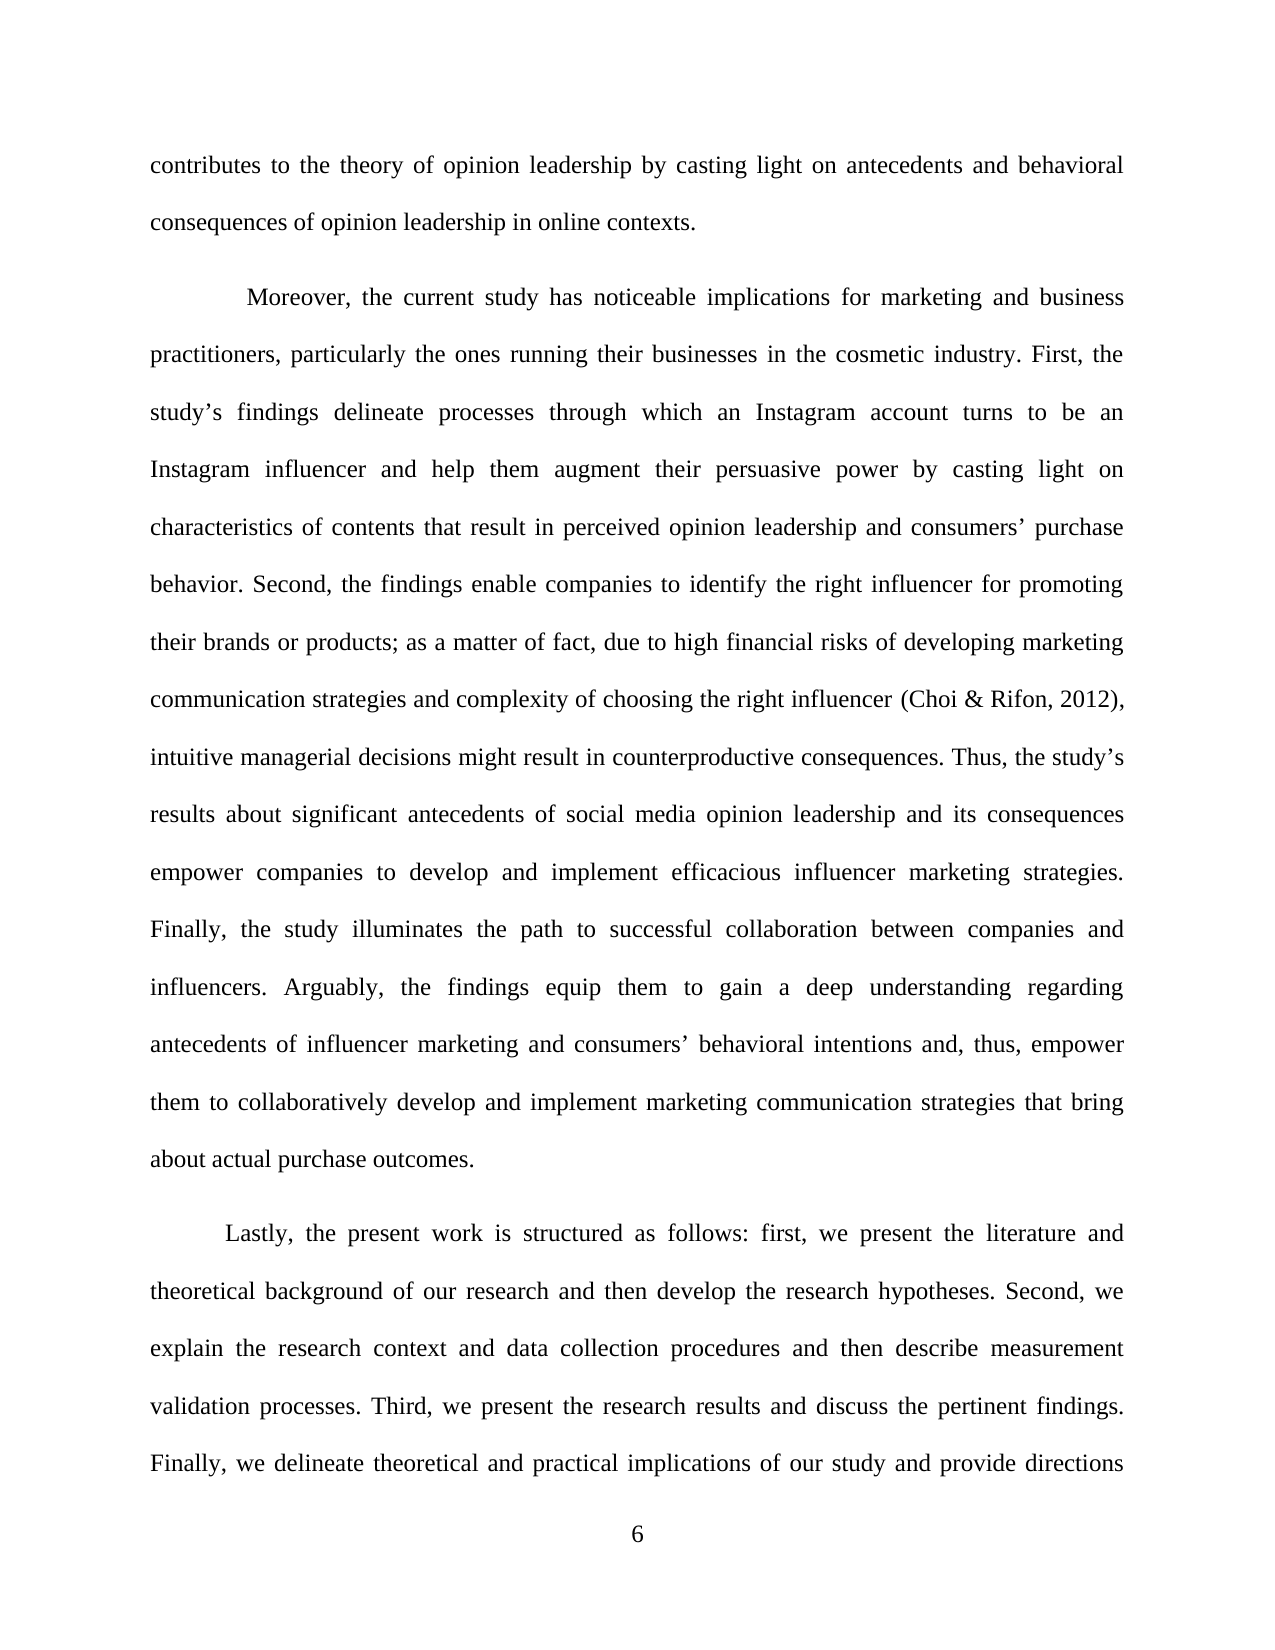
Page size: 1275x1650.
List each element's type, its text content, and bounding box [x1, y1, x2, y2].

text Moreover, the current study has noticeable implications for marketing and business practitioners, particularly the ones running their businesses in the cosmetic industry. First, the study’s findings delineate processes through which an Instagram account turns to be an Instagram influencer and help them augment their persuasive power by casting light on characteristics of contents that result in perceived opinion leadership and consumers’ purchase behavior. Second, the findings enable companies to identify the right influencer for promoting their brands or products; as a matter of fact, due to high financial risks of developing marketing communication strategies and complexity of choosing the right influencer (Choi & Rifon, 2012), intuitive managerial decisions might result in counterproductive consequences. Thus, the study’s results about significant antecedents of social media opinion leadership and its consequences empower companies to develop and implement efficacious influencer marketing strategies. Finally, the study illuminates the path to successful collaboration between companies and influencers. Arguably, the findings equip them to gain a deep understanding regarding antecedents of influencer marketing and consumers’ behavioral intentions and, thus, empower them to collaboratively develop and implement marketing communication strategies that bring about actual purchase outcomes. [150, 282, 1125, 1173]
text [150, 1218, 1125, 1477]
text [150, 150, 1125, 236]
